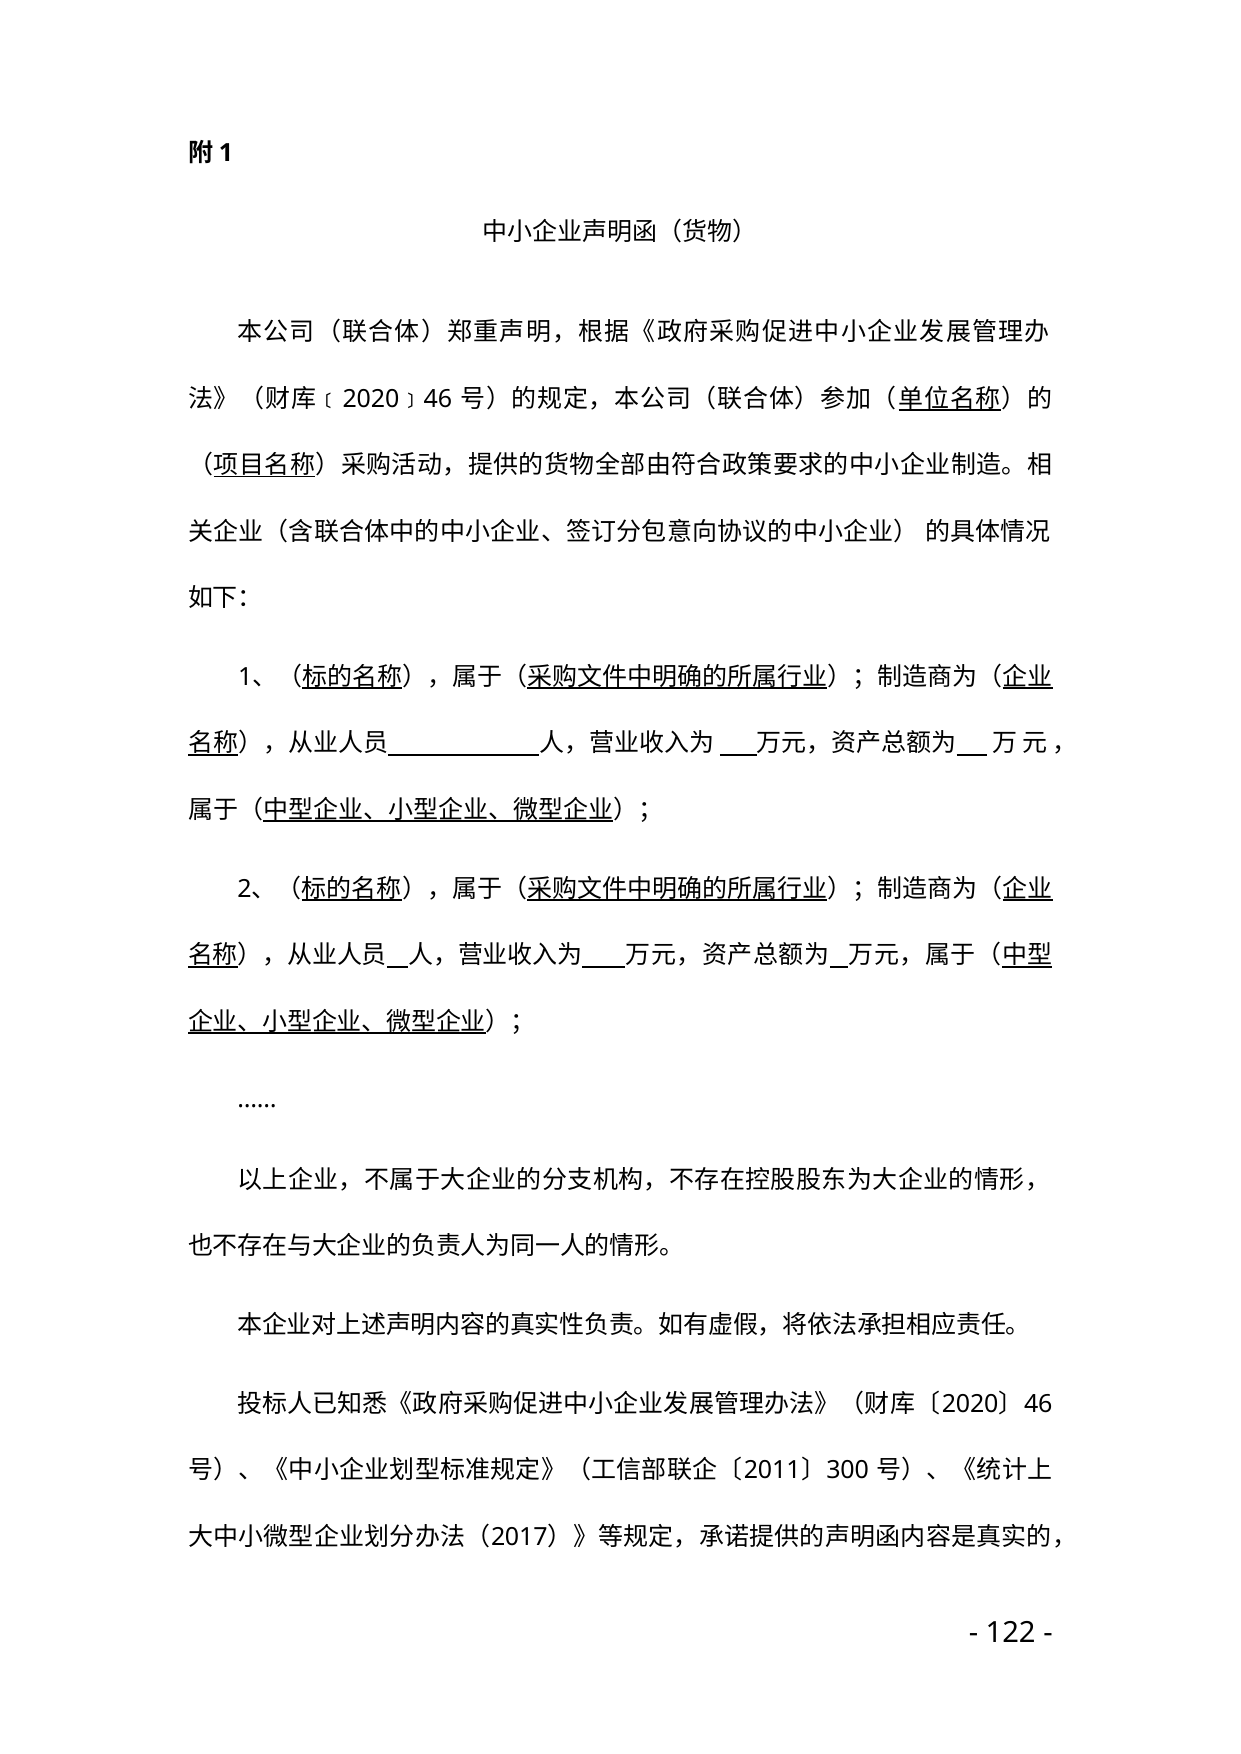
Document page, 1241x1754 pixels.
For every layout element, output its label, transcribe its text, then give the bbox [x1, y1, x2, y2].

text 2、（标的名称），属于（采购文件中明确的所属行业）；制造商为（企业名称），从业人员 人，营业收入为 万元，资产总额为 万元，属于（中型企业、小型企业、微型企业）； [188, 853, 1052, 1052]
text 以上企业，不属于大企业的分支机构，不存在控股股东为大企业的情形，也不存在与大企业的负责人为同一人的情形。 [188, 1144, 1052, 1277]
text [188, 1368, 1052, 1568]
text …… [188, 1065, 1052, 1131]
text 本企业对上述声明内容的真实性负责。如有虚假，将依法承担相应责任。 [188, 1289, 1052, 1356]
text 本公司（联合体）郑重声明，根据《政府采购促进中小企业发展管理办法》（财库﹝2020﹞46 号）的规定，本公司（联合体）参加（单位名称）的（项目名称）采购活动，提供的货物全部由符合政策要求的中小企业制造。相关企业（含联合体中的中小企业、签订分包意向协议的中小企业） 的具体情况如下： [188, 296, 1052, 629]
text 中小企业声明函（货物） [188, 197, 1052, 263]
text 附 1 [188, 118, 1052, 184]
text 1、（标的名称），属于（采购文件中明确的所属行业）；制造商为（企业名称），从业人员 人，营业收入为 万元，资产总额为 万元，属于（中型企业、小型企业、微型企业）； [188, 641, 1052, 841]
